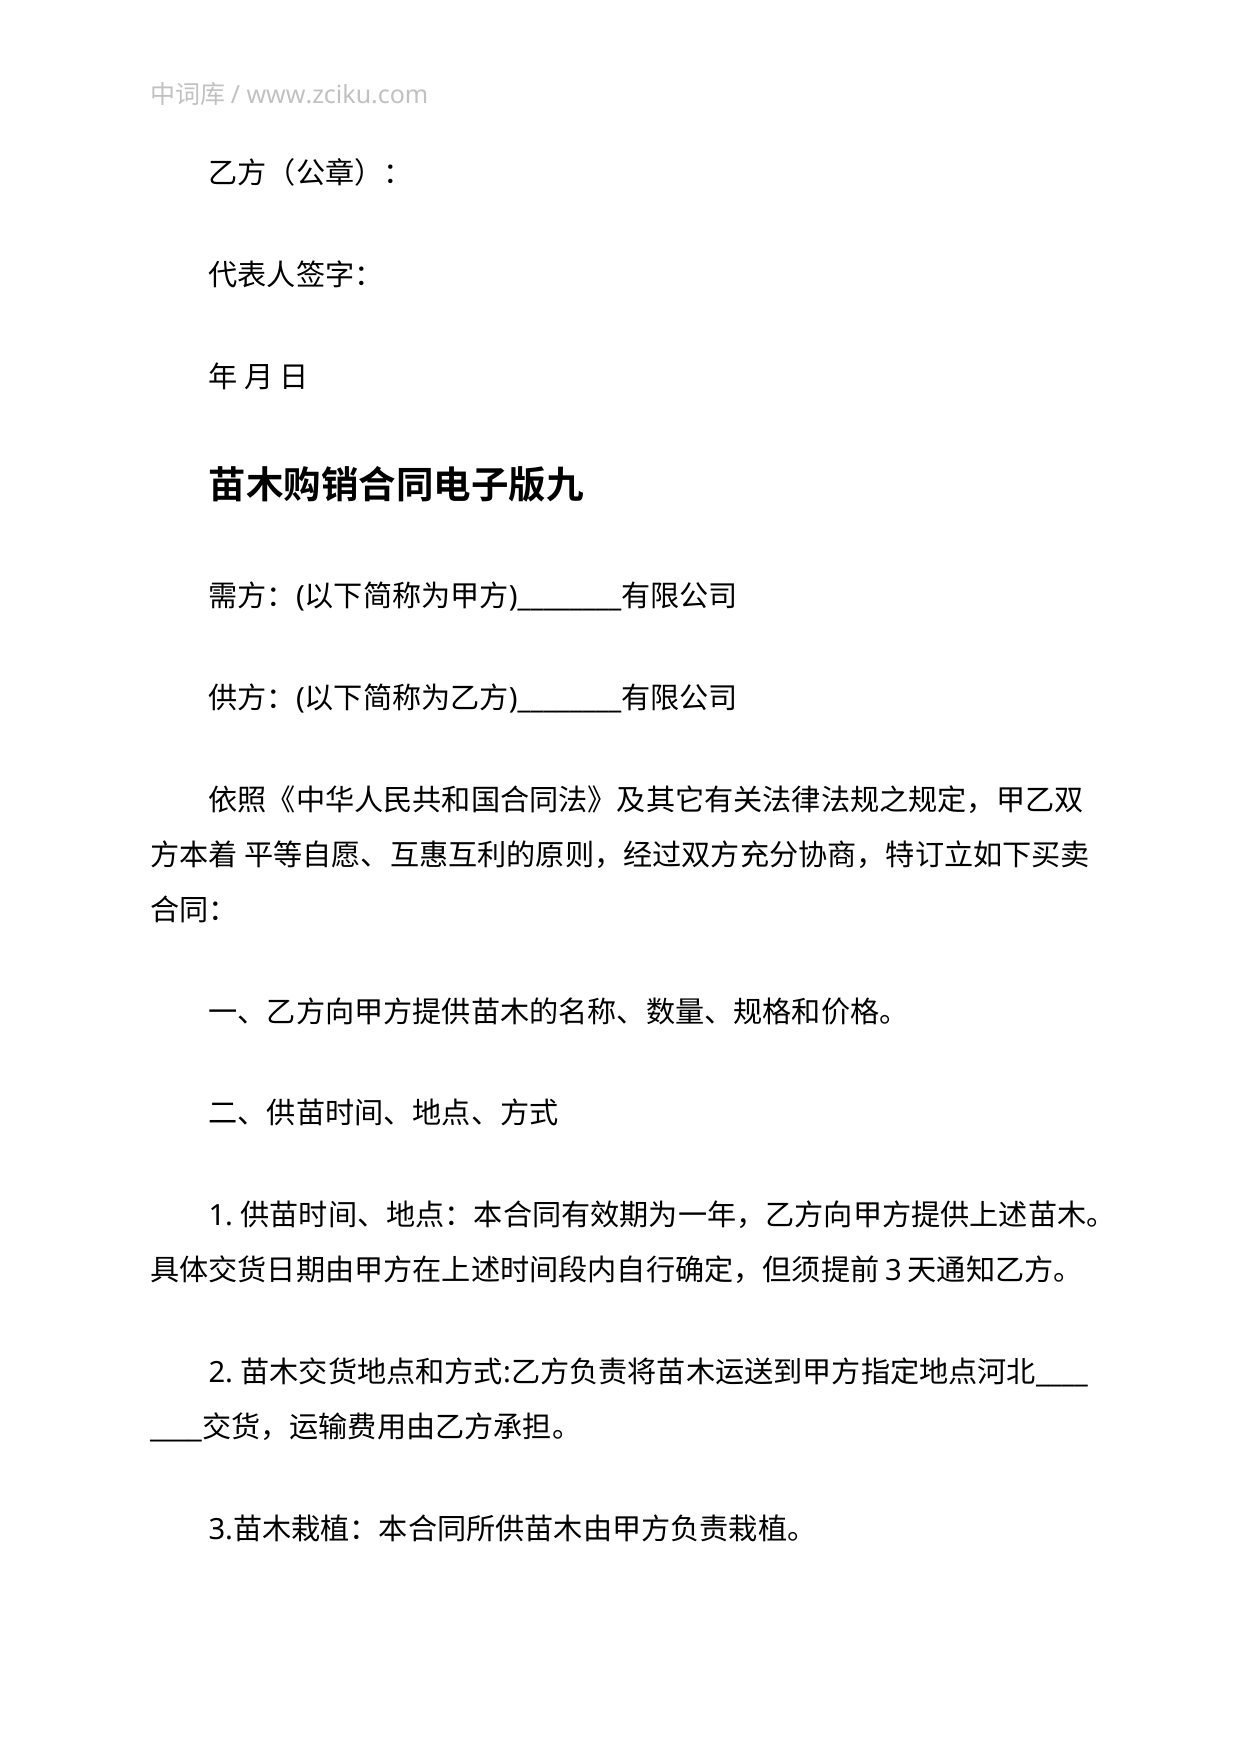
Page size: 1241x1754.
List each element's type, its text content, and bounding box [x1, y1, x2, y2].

text 1. 供苗时间、地点：本合同有效期为一年，乙方向甲方提供上述苗木。具体交货日期由甲方在上述时间段内自行确定，但须提前3天通知乙方。 [150, 1192, 1090, 1289]
text 年 月 日 [150, 353, 1090, 396]
text 需方：(以下简称为甲方)________有限公司 [150, 573, 1090, 615]
text 二、供苗时间、地点、方式 [150, 1090, 1090, 1132]
text 一、乙方向甲方提供苗木的名称、数量、规格和价格。 [150, 988, 1090, 1031]
text 2. 苗木交货地点和方式:乙方负责将苗木运送到甲方指定地点河北________交货，运输费用由乙方承担。 [150, 1349, 1090, 1446]
text 3.苗木栽植：本合同所供苗木由甲方负责栽植。 [150, 1506, 1090, 1548]
text 乙方（公章）： [150, 150, 1090, 192]
text 供方：(以下简称为乙方)________有限公司 [150, 675, 1090, 717]
text 苗木购销合同电子版九 [150, 455, 1090, 509]
text 代表人签字： [150, 252, 1090, 294]
text 依照《中华人民共和国合同法》及其它有关法律法规之规定，甲乙双方本着 平等自愿、互惠互利的原则，经过双方充分协商，特订立如下买卖合同： [150, 777, 1090, 929]
